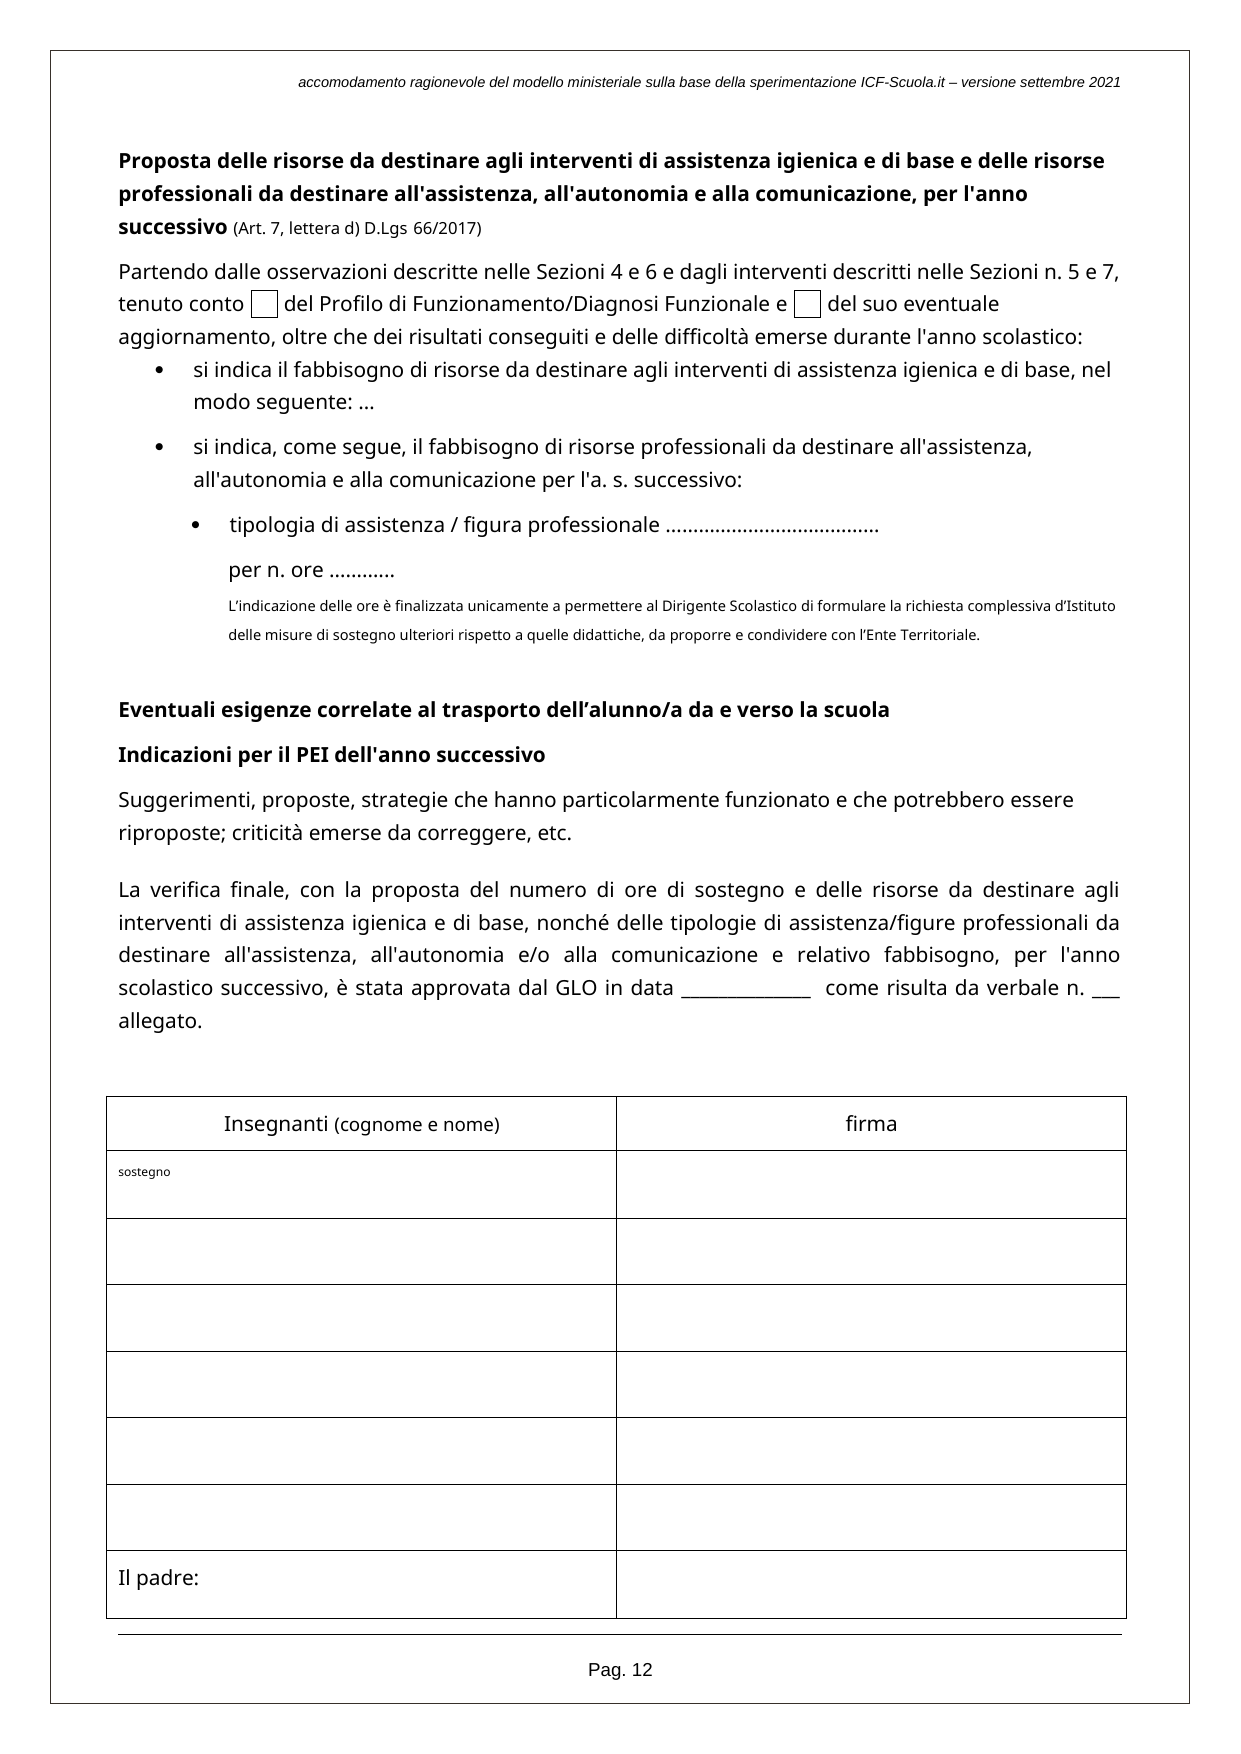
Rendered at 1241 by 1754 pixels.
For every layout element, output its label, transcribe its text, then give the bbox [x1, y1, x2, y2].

text per n. ore ………... [228, 555, 1122, 584]
table_cell [617, 1418, 1126, 1483]
table_cell [617, 1352, 1126, 1417]
table_header Insegnanti (cognome e nome) [107, 1097, 616, 1150]
table_cell sostegno [107, 1151, 616, 1218]
table_cell [617, 1285, 1126, 1351]
text Partendo dalle osservazioni descritte nelle Sezioni 4 e 6 e dagli interventi descritti nelle Sezioni n. 5 e 7, tenuto conto del Profilo di Funzionamento/Diagnosi Funzionale e del suo eventuale aggiornamento, oltre che dei risultati conseguiti e delle difficoltà emerse durante l'anno scolastico: [118, 257, 1122, 351]
table_header firma [617, 1097, 1126, 1150]
table_cell [617, 1485, 1126, 1550]
table_cell Il padre: [107, 1551, 616, 1618]
text Indicazioni per il PEI dell'anno successivo [118, 740, 1122, 768]
table_cell [617, 1151, 1126, 1218]
table_cell [107, 1485, 616, 1550]
list tipologia di assistenza / figura professionale ………………………………… [192, 510, 1122, 538]
table_cell [617, 1219, 1126, 1284]
text L’indicazione delle ore è finalizzata unicamente a permettere al Dirigente Scolastico di formulare la richiesta complessiva d’Istituto delle misure di sostegno ulteriori rispetto a quelle didattiche, da proporre e condividere con l’Ente Territoriale. [228, 596, 1122, 645]
text Eventuali esigenze correlate al trasporto dell’alunno/a da e verso la scuola [118, 695, 1122, 723]
text Suggerimenti, proposte, strategie che hanno particolarmente funzionato e che potrebbero essere riproposte; criticità emerse da correggere, etc. [118, 785, 1122, 846]
text La verifica finale, con la proposta del numero di ore di sostegno e delle risorse da destinare agli interventi di assistenza igienica e di base, nonché delle tipologie di assistenza/figure professionali da destinare all'assistenza, all'autonomia e/o alla comunicazione e relativo fabbisogno, per l'anno scolastico successivo, è stata approvata dal GLO in data ______________ come risulta da verbale n. ___ allegato. [118, 875, 1122, 1034]
list si indica il fabbisogno di risorse da destinare agli interventi di assistenza igienica e di base, nel modo seguente: … [156, 355, 1122, 416]
table_cell [107, 1219, 616, 1284]
table_cell [617, 1551, 1126, 1618]
table_cell [107, 1352, 616, 1417]
table_cell [107, 1285, 616, 1351]
list si indica, come segue, il fabbisogno di risorse professionali da destinare all'assistenza, all'autonomia e alla comunicazione per l'a. s. successivo: [156, 432, 1122, 493]
text Proposta delle risorse da destinare agli interventi di assistenza igienica e di base e delle risorse professionali da destinare all'assistenza, all'autonomia e alla comunicazione, per l'anno successivo (Art. 7, lettera d) D.Lgs 66/2017) [118, 147, 1122, 240]
table_cell [107, 1418, 616, 1483]
